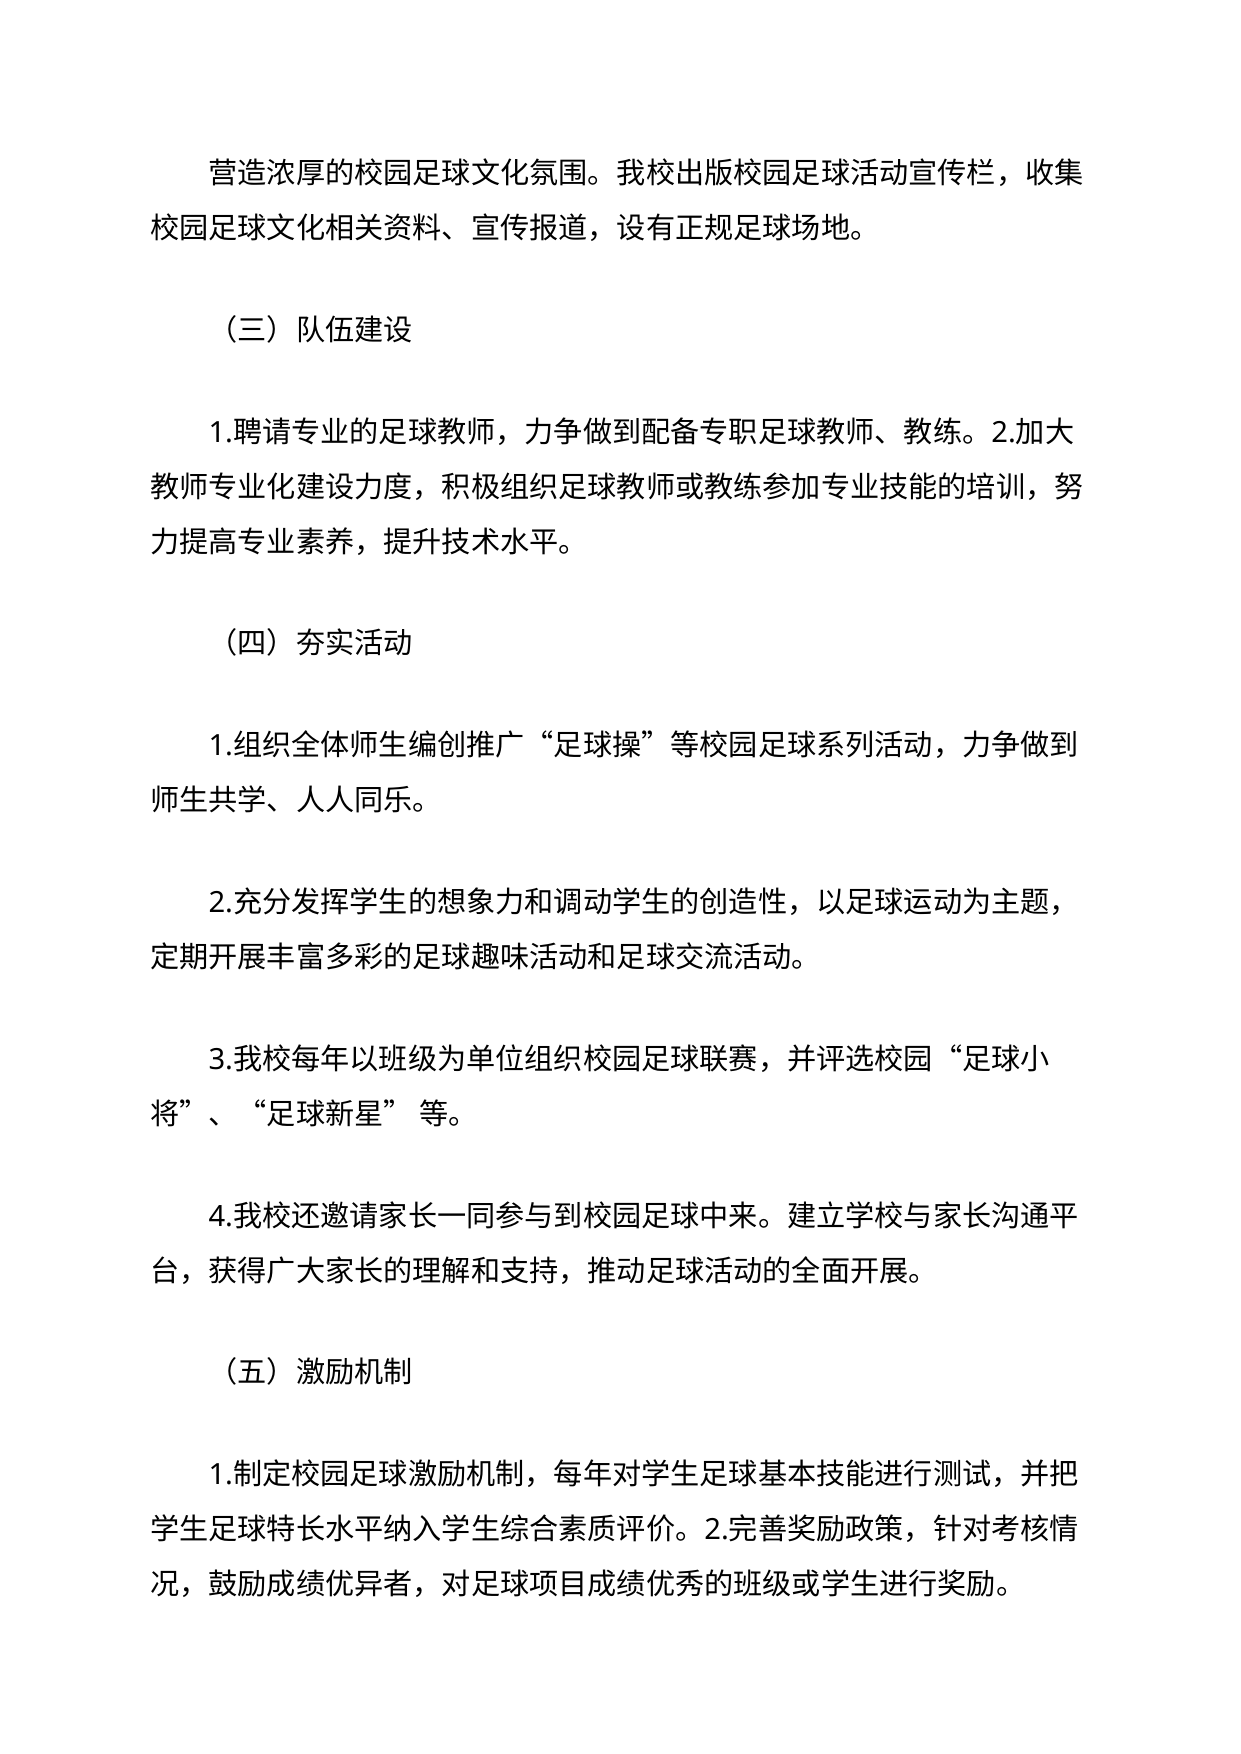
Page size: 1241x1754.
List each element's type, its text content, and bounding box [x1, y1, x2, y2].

text 3.我校每年以班级为单位组织校园足球联赛，并评选校园“足球小将”、“足球新星” 等。 [150, 1035, 1090, 1133]
text 1.组织全体师生编创推广“足球操”等校园足球系列活动，力争做到师生共学、人人同乐。 [150, 722, 1090, 819]
text （三）队伍建设 [150, 307, 1090, 349]
text （四）夯实活动 [150, 620, 1090, 662]
text （五）激励机制 [150, 1349, 1090, 1391]
text 1.制定校园足球激励机制，每年对学生足球基本技能进行测试，并把学生足球特长水平纳入学生综合素质评价。2.完善奖励政策，针对考核情况，鼓励成绩优异者，对足球项目成绩优秀的班级或学生进行奖励。 [150, 1451, 1090, 1603]
text 营造浓厚的校园足球文化氛围。我校出版校园足球活动宣传栏，收集校园足球文化相关资料、宣传报道，设有正规足球场地。 [150, 150, 1090, 247]
text 4.我校还邀请家长一同参与到校园足球中来。建立学校与家长沟通平台，获得广大家长的理解和支持，推动足球活动的全面开展。 [150, 1192, 1090, 1289]
text 2.充分发挥学生的想象力和调动学生的创造性，以足球运动为主题，定期开展丰富多彩的足球趣味活动和足球交流活动。 [150, 879, 1090, 976]
text 1.聘请专业的足球教师，力争做到配备专职足球教师、教练。2.加大教师专业化建设力度，积极组织足球教师或教练参加专业技能的培训，努力提高专业素养，提升技术水平。 [150, 408, 1090, 561]
